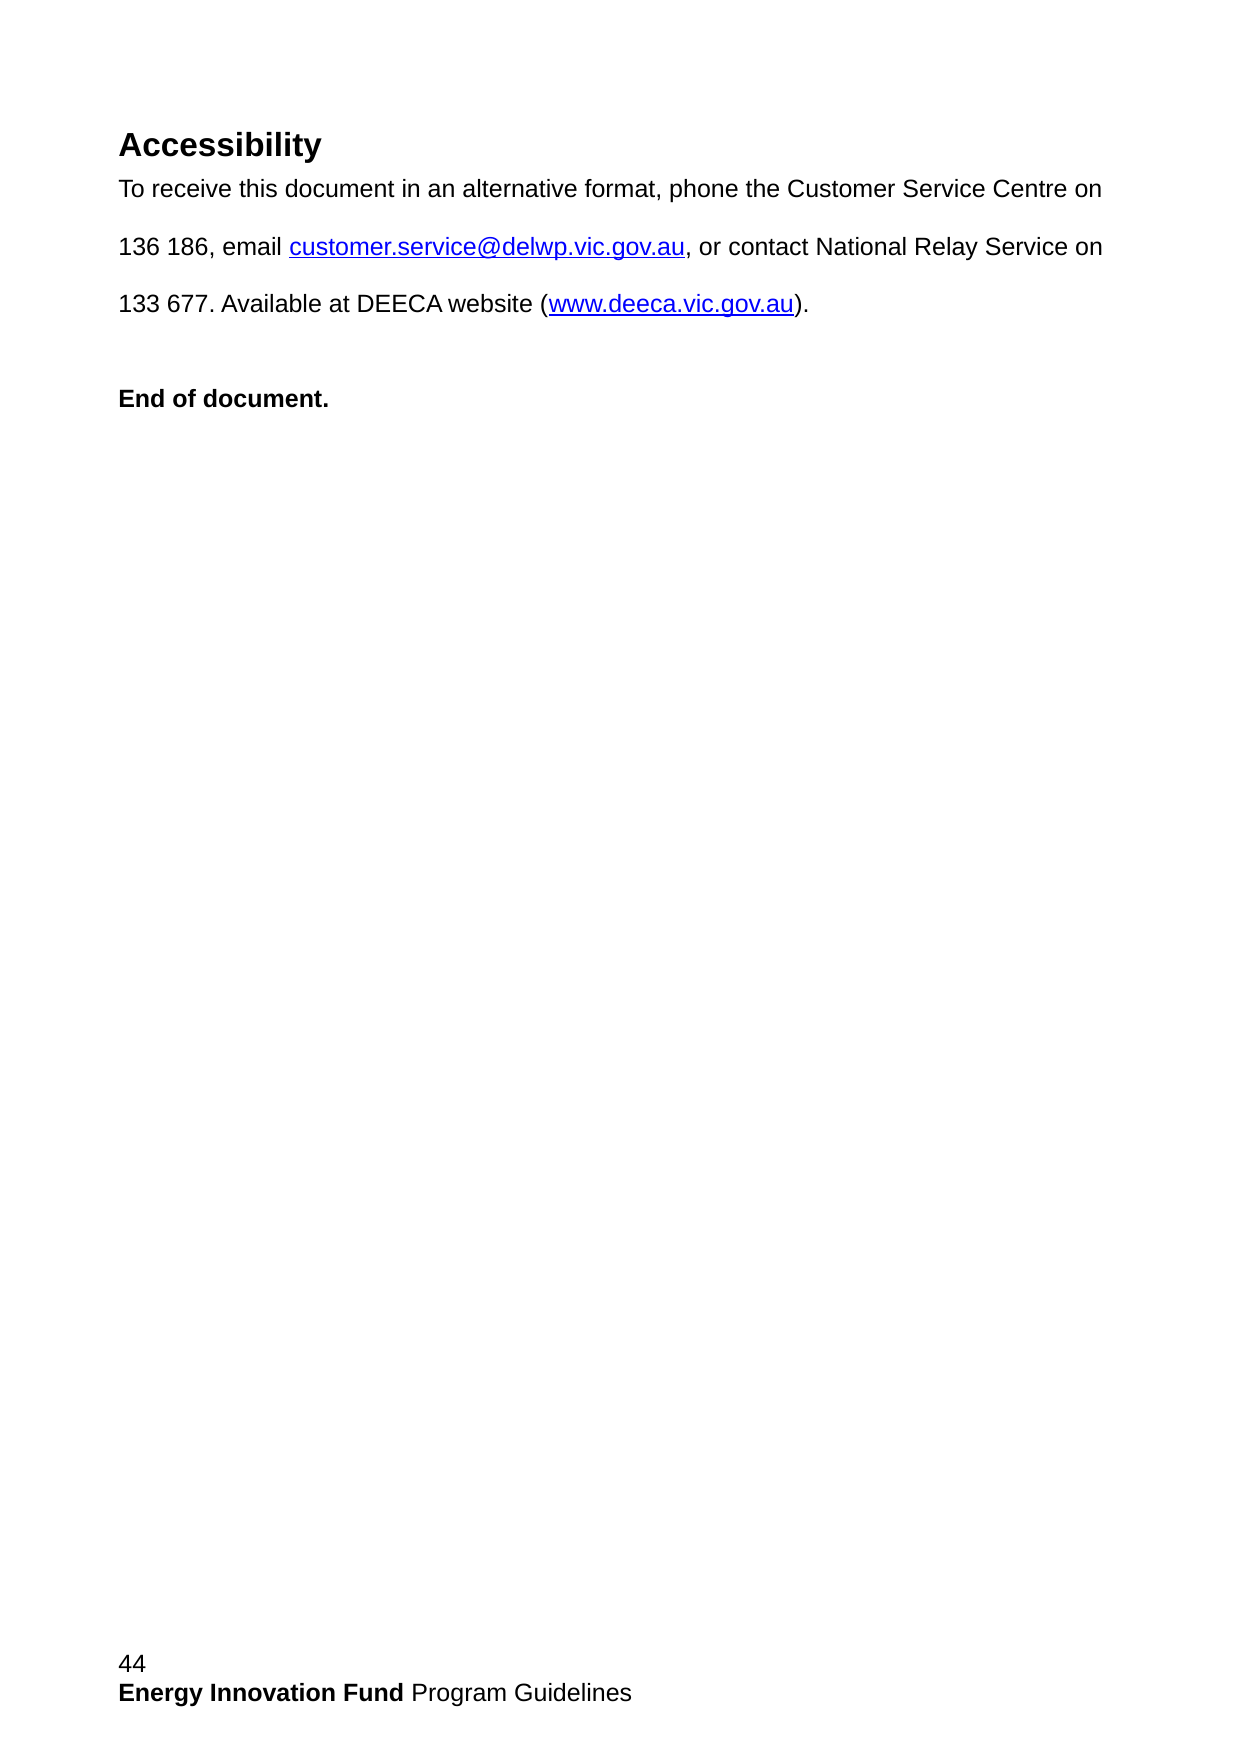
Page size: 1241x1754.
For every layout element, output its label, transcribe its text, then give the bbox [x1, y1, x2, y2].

text End of document. [118, 384, 1122, 413]
text To receive this document in an alternative format, phone the Customer Service Centre on 136 186, email customer.service@delwp.vic.gov.au, or contact National Relay Service on 133 677. Available at DEECA website (www.deeca.vic.gov.au). [118, 174, 1122, 318]
subtitle Accessibility [118, 118, 1122, 166]
